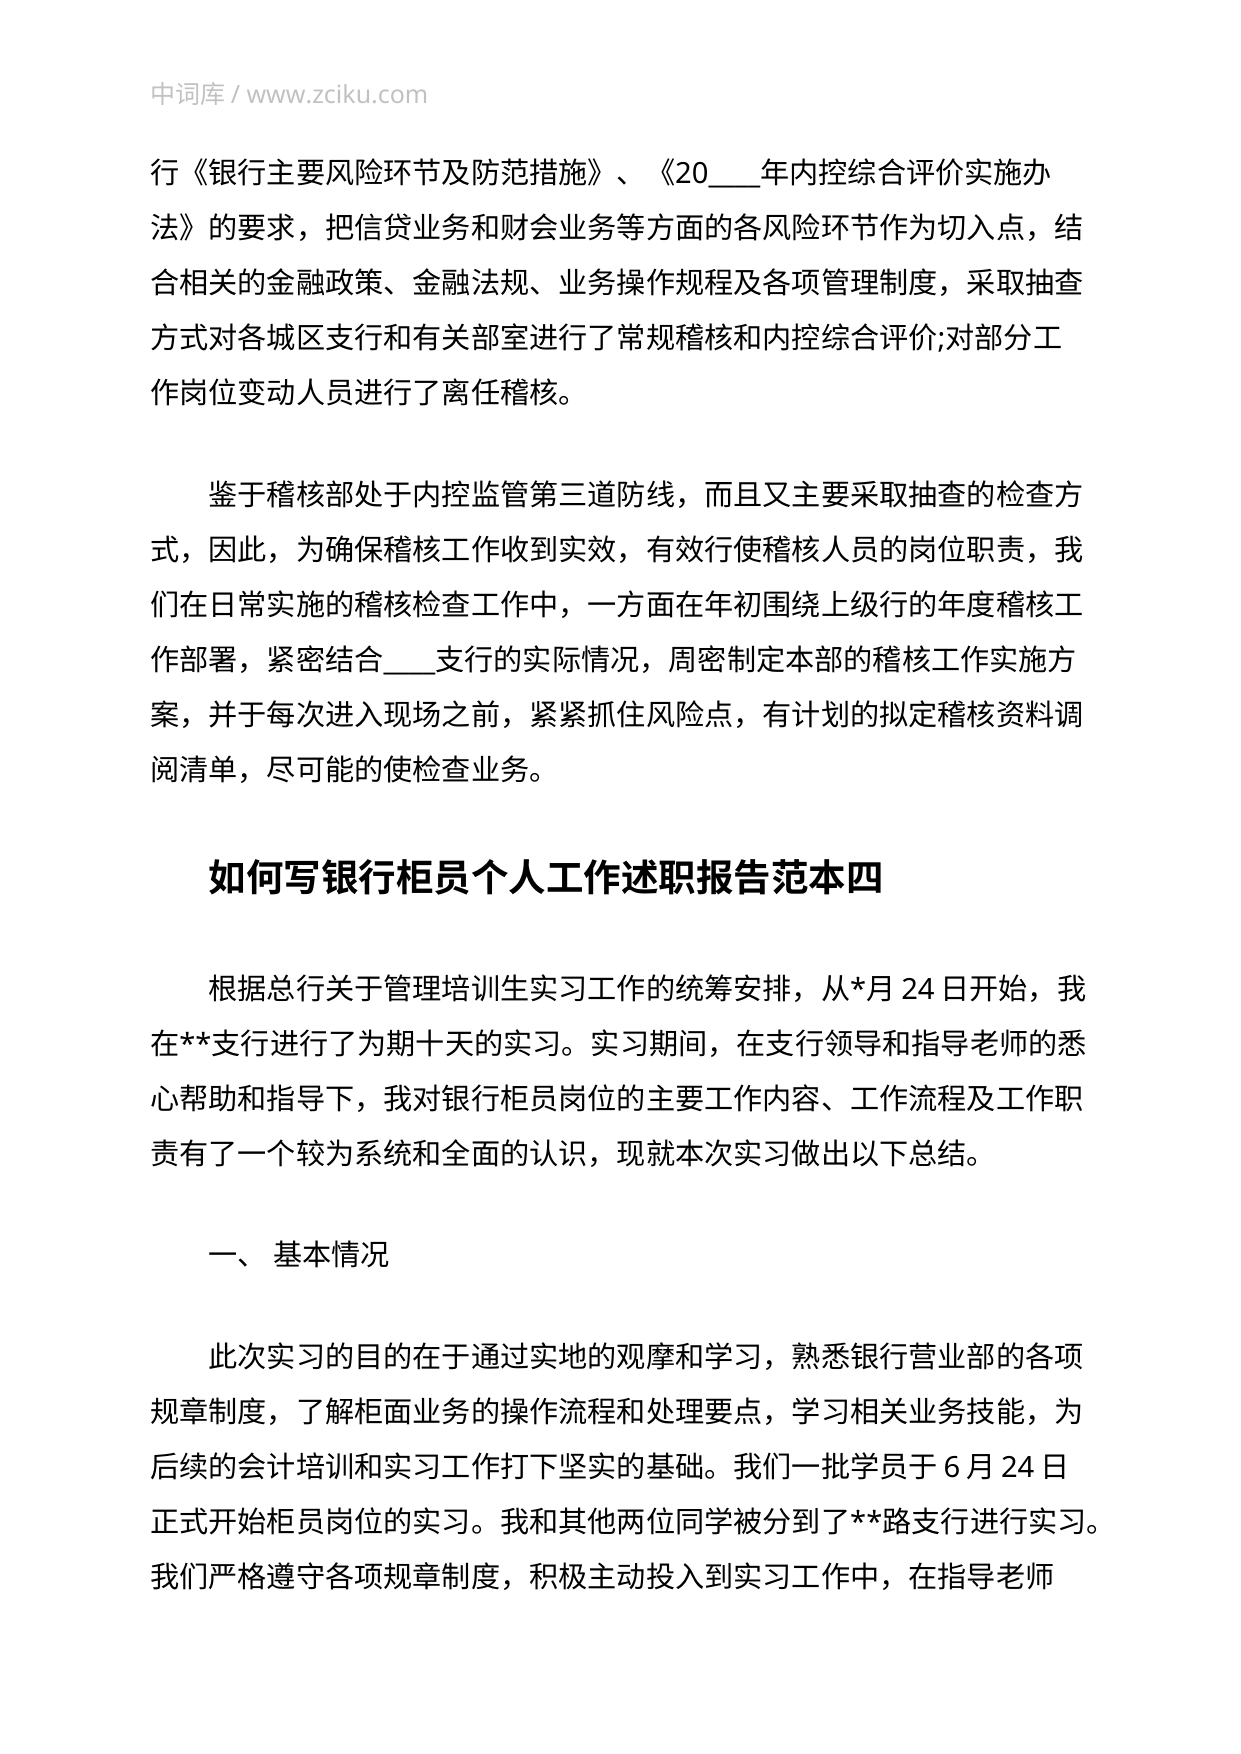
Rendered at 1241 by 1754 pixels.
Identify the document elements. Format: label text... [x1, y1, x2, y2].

text 如何写银行柜员个人工作述职报告范本四 [150, 848, 1090, 902]
text 一、 基本情况 [150, 1232, 1090, 1274]
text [150, 1334, 1090, 1596]
text 根据总行关于管理培训生实习工作的统筹安排，从*月24日开始，我在**支行进行了为期十天的实习。实习期间，在支行领导和指导老师的悉心帮助和指导下，我对银行柜员岗位的主要工作内容、工作流程及工作职责有了一个较为系统和全面的认识，现就本次实习做出以下总结。 [150, 965, 1090, 1172]
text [150, 150, 1090, 412]
text 鉴于稽核部处于内控监管第三道防线，而且又主要采取抽查的检查方式，因此，为确保稽核工作收到实效，有效行使稽核人员的岗位职责，我们在日常实施的稽核检查工作中，一方面在年初围绕上级行的年度稽核工作部署，紧密结合____支行的实际情况，周密制定本部的稽核工作实施方案，并于每次进入现场之前，紧紧抓住风险点，有计划的拟定稽核资料调阅清单，尽可能的使检查业务。 [150, 472, 1090, 788]
